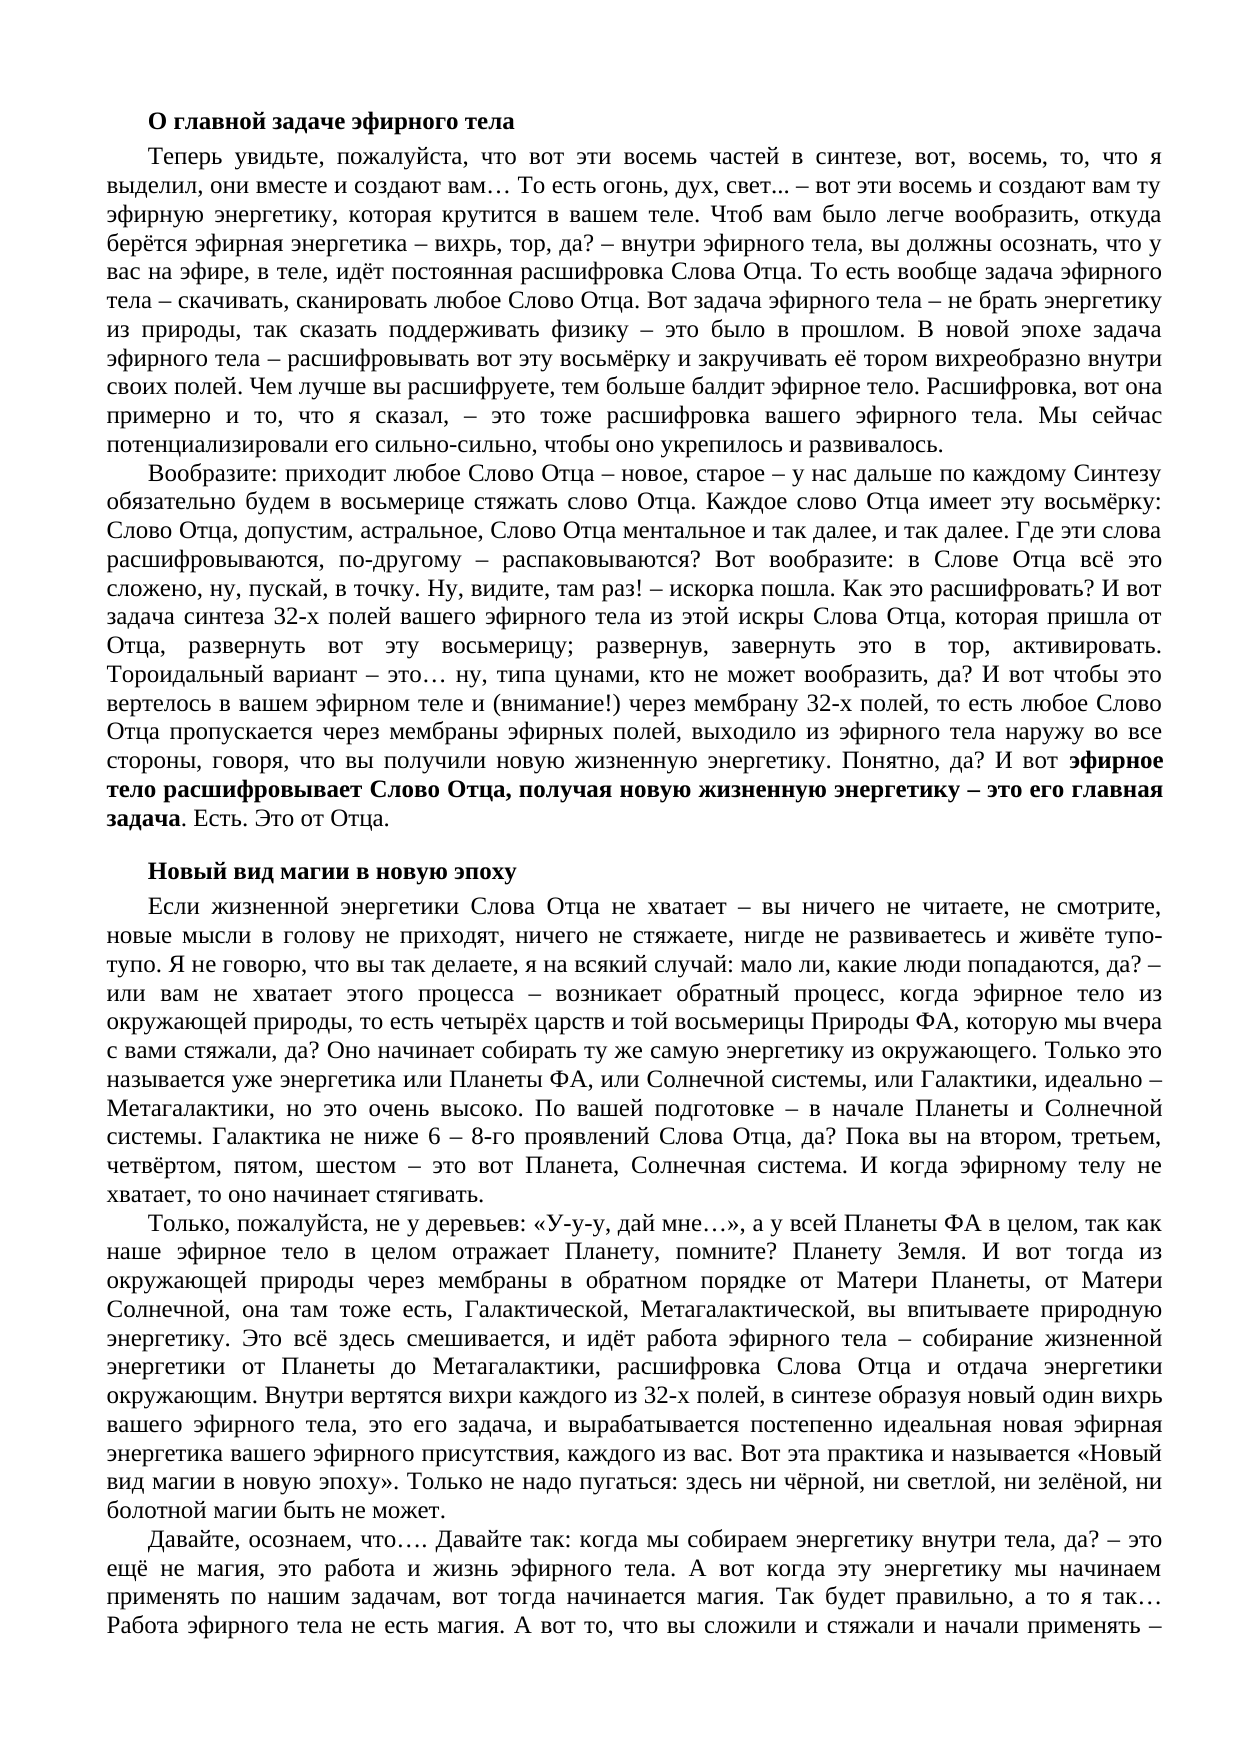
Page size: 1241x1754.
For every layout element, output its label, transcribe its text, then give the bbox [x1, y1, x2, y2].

text Только, пожалуйста, не у деревьев: «У-у-у, дай мне…», а у всей Планеты ФА в целом, так как наше эфирное тело в целом отражает Планету, помните? Планету Земля. И вот тогда из окружающей природы через мембраны в обратном порядке от Матери Планеты, от Матери Солнечной, она там тоже есть, Галактической, Метагалактической, вы впитываете природную энергетику. Это всё здесь смешивается, и идёт работа эфирного тела – собирание жизненной энергетики от Планеты до Метагалактики, расшифровка Слова Отца и отдача энергетики окружающим. Внутри вертятся вихри каждого из 32-х полей, в синтезе образуя новый один вихрь вашего эфирного тела, это его задача, и вырабатывается постепенно идеальная новая эфирная энергетика вашего эфирного присутствия, каждого из вас. Вот эта практика и называется «Новый вид магии в новую эпоху». Только не надо пугаться: здесь ни чёрной, ни светлой, ни зелёной, ни болотной магии быть не может. [106, 1208, 1163, 1524]
text Вообразите: приходит любое Слово Отца – новое, старое – у нас дальше по каждому Синтезу обязательно будем в восьмерице стяжать слово Отца. Каждое слово Отца имеет эту восьмёрку: Слово Отца, допустим, астральное, Слово Отца ментальное и так далее, и так далее. Где эти слова расшифровываются, по-другому – распаковываются? Вот вообразите: в Слове Отца всё это сложено, ну, пускай, в точку. Ну, видите, там раз! – искорка пошла. Как это расшифровать? И вот задача синтеза 32-х полей вашего эфирного тела из этой искры Слова Отца, которая пришла от Отца, развернуть вот эту восьмерицу; развернув, завернуть это в тор, активировать. Тороидальный вариант – это… ну, типа цунами, кто не может вообразить, да? И вот чтобы это вертелось в вашем эфирном теле и (внимание!) через мембрану 32-х полей, то есть любое Слово Отца пропускается через мембраны эфирных полей, выходило из эфирного тела наружу во все стороны, говоря, что вы получили новую жизненную энергетику. Понятно, да? И вот эфирное тело расшифровывает Слово Отца, получая новую жизненную энергетику – это его главная задача. Есть. Это от Отца. [106, 458, 1163, 831]
text Теперь увидьте, пожалуйста, что вот эти восемь частей в синтезе, вот, восемь, то, что я выделил, они вместе и создают вам… То есть огонь, дух, свет... – вот эти восемь и создают вам ту эфирную энергетику, которая крутится в вашем теле. Чтоб вам было легче вообразить, откуда берётся эфирная энергетика – вихрь, тор, да? – внутри эфирного тела, вы должны осознать, что у вас на эфире, в теле, идёт постоянная расшифровка Слова Отца. То есть вообще задача эфирного тела – скачивать, сканировать любое Слово Отца. Вот задача эфирного тела – не брать энергетику из природы, так сказать поддерживать физику – это было в прошлом. В новой эпохе задача эфирного тела – расшифровывать вот эту восьмёрку и закручивать её тором вихреобразно внутри своих полей. Чем лучше вы расшифруете, тем больше балдит эфирное тело. Расшифровка, вот она примерно и то, что я сказал, – это тоже расшифровка вашего эфирного тела. Мы сейчас потенциализировали его сильно-сильно, чтобы оно укрепилось и развивалось. [106, 141, 1163, 458]
text О главной задаче эфирного тела [148, 106, 1163, 135]
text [106, 1524, 1163, 1639]
subtitle Новый вид магии в новую эпоху [148, 856, 1163, 885]
text Если жизненной энергетики Слова Отца не хватает – вы ничего не читаете, не смотрите, новые мысли в голову не приходят, ничего не стяжаете, нигде не развиваетесь и живёте тупо-тупо. Я не говорю, что вы так делаете, я на всякий случай: мало ли, какие люди попадаются, да? – или вам не хватает этого процесса – возникает обратный процесс, когда эфирное тело из окружающей природы, то есть четырёх царств и той восьмерицы Природы ФА, которую мы вчера с вами стяжали, да? Оно начинает собирать ту же самую энергетику из окружающего. Только это называется уже энергетика или Планеты ФА, или Солнечной системы, или Галактики, идеально – Метагалактики, но это очень высоко. По вашей подготовке – в начале Планеты и Солнечной системы. Галактика не ниже 6 – 8-го проявлений Слова Отца, да? Пока вы на втором, третьем, четвёртом, пятом, шестом – это вот Планета, Солнечная система. И когда эфирному телу не хватает, то оно начинает стягивать. [106, 891, 1163, 1208]
